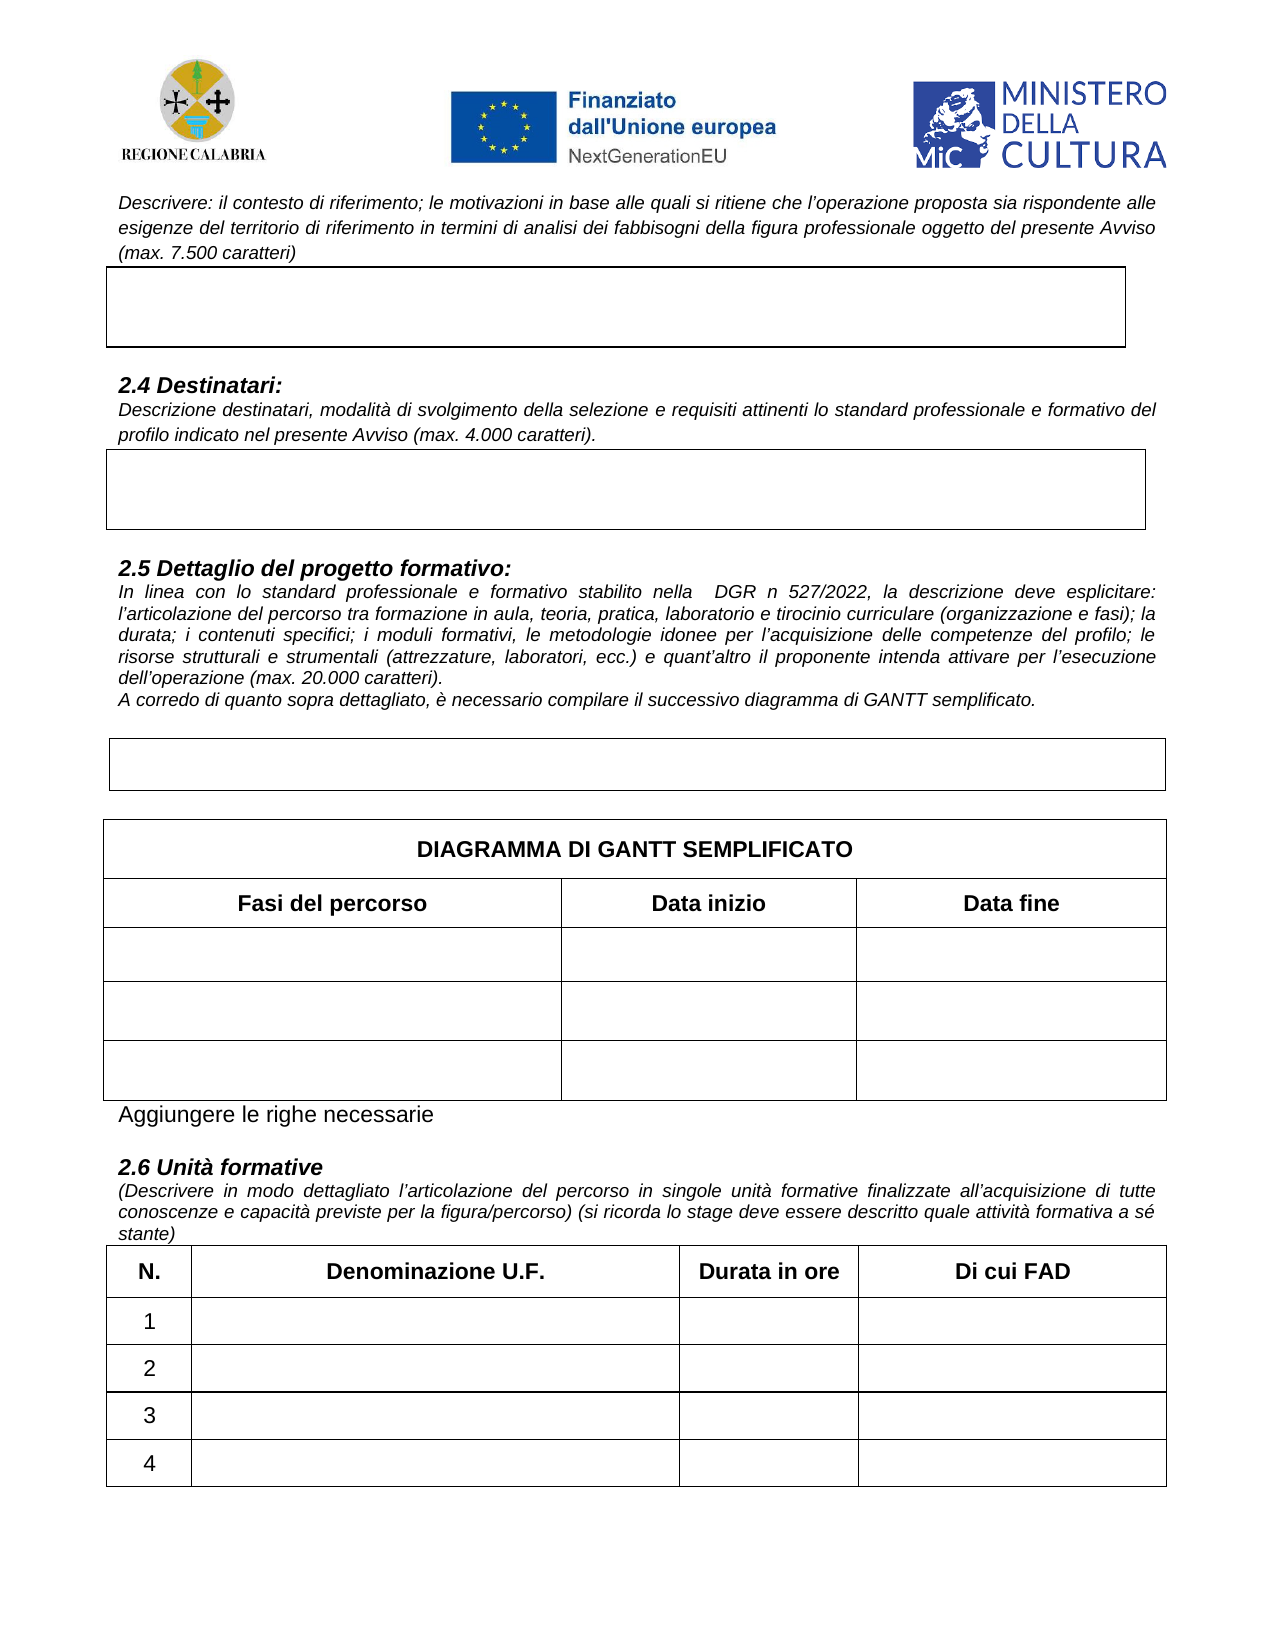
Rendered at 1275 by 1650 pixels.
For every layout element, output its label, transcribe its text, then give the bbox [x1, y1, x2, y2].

table_cell [859, 1298, 1166, 1344]
table_cell [859, 1345, 1166, 1391]
table_cell [104, 982, 561, 1040]
table_cell [192, 1345, 679, 1391]
table_header [107, 450, 1145, 528]
table_cell [192, 1393, 679, 1439]
table_cell [680, 1298, 858, 1344]
table_header N. [107, 1246, 191, 1297]
table_header DIAGRAMMA DI GANTT SEMPLIFICATO [104, 820, 1166, 878]
table_cell Data fine [857, 879, 1166, 927]
table_cell [857, 1041, 1166, 1100]
picture [118, 55, 269, 168]
table_cell [859, 1393, 1166, 1439]
table_cell [680, 1393, 858, 1439]
text Descrizione destinatari, modalità di svolgimento della selezione e requisiti attinenti lo standard professionale e formativo del profilo indicato nel presente Avviso (max. 4.000 caratteri). [118, 399, 1157, 445]
table_cell 4 [107, 1440, 191, 1486]
table_cell [192, 1440, 679, 1486]
text (Descrivere in modo dettagliato l’articolazione del percorso in singole unità formative finalizzate all’acquisizione di tutte conoscenze e capacità previste per la figura/percorso) (si ricorda lo stage deve essere descritto quale attività formativa a sé stante) [118, 1180, 1157, 1244]
table_cell [562, 982, 856, 1040]
table_header Durata in ore [680, 1246, 858, 1297]
table_cell [680, 1440, 858, 1486]
text 2.6 Unità formative [118, 1153, 1157, 1180]
table_cell [562, 928, 856, 981]
table_header Di cui FAD [859, 1246, 1166, 1297]
table_cell [104, 928, 561, 981]
table_cell [104, 1041, 561, 1100]
text 2.5 Dettaglio del progetto formativo: [118, 554, 1157, 581]
picture [913, 81, 1167, 168]
table_cell [562, 1041, 856, 1100]
table_cell [857, 928, 1166, 981]
text A corredo di quanto sopra dettagliato, è necessario compilare il successivo diagramma di GANTT semplificato. [118, 689, 1157, 710]
table_cell Data inizio [562, 879, 856, 927]
table_cell [680, 1345, 858, 1391]
text Descrivere: il contesto di riferimento; le motivazioni in base alle quali si ritiene che l’operazione proposta sia rispondente alle esigenze del territorio di riferimento in termini di analisi dei fabbisogni della figura professionale oggetto del presente Avviso (max. 7.500 caratteri) [118, 192, 1157, 263]
text Aggiungere le righe necessarie [118, 1101, 1157, 1127]
table_cell Fasi del percorso [104, 879, 561, 927]
table_header Denominazione U.F. [192, 1246, 679, 1297]
table_cell 2 [107, 1345, 191, 1391]
table_header [107, 268, 1125, 346]
table_cell [192, 1298, 679, 1344]
picture [443, 90, 780, 167]
text In linea con lo standard professionale e formativo stabilito nella DGR n 527/2022, la descrizione deve esplicitare: l’articolazione del percorso tra formazione in aula, teoria, pratica, laboratorio e tirocinio curriculare (organizzazione e fasi); la durata; i contenuti specifici; i moduli formativi, le metodologie idonee per l’acquisizione delle competenze del profilo; le risorse strutturali e strumentali (attrezzature, laboratori, ecc.) e quant’altro il proponente intenda attivare per l’esecuzione dell’operazione (max. 20.000 caratteri). [118, 581, 1157, 689]
table_cell 3 [107, 1393, 191, 1439]
table_cell 1 [107, 1298, 191, 1344]
table_cell [857, 982, 1166, 1040]
table_cell [859, 1440, 1166, 1486]
text 2.4 Destinatari: [118, 372, 1157, 399]
